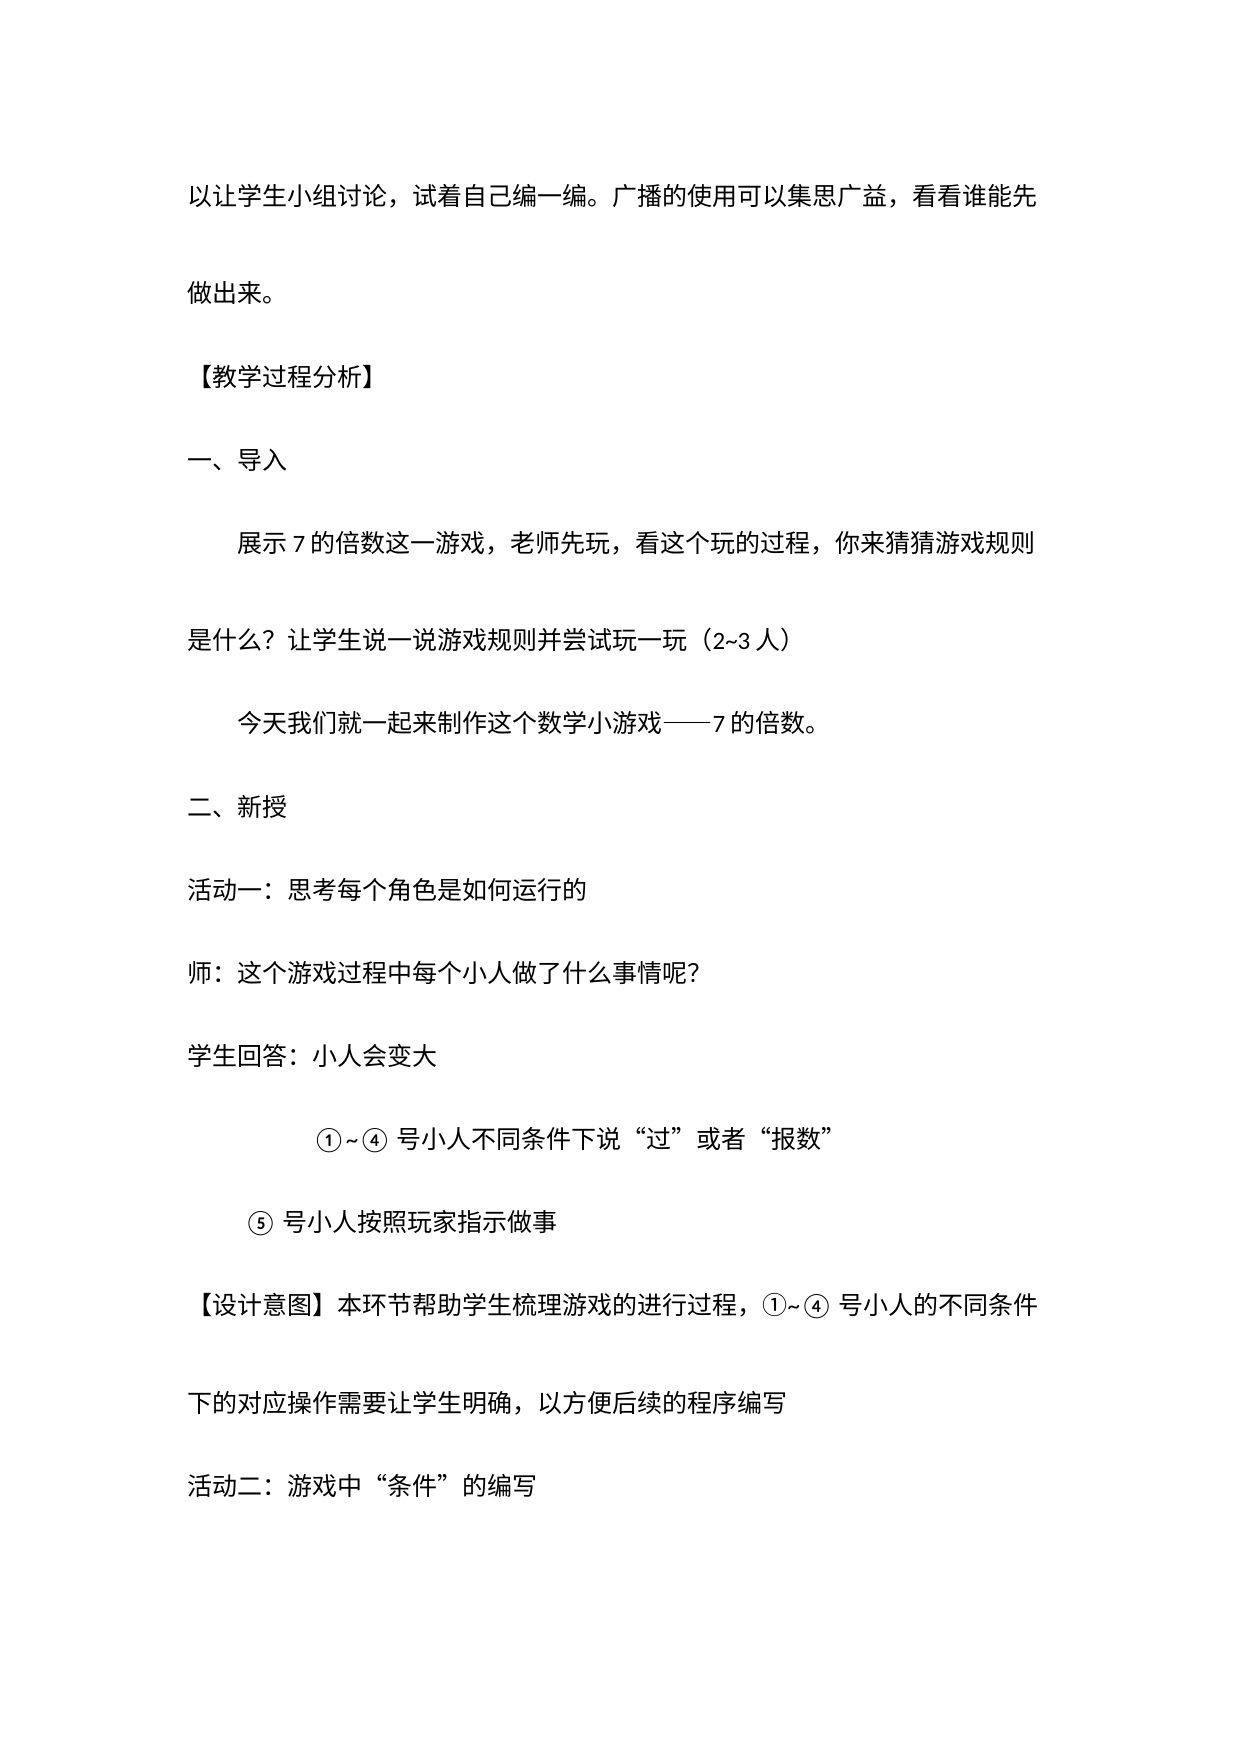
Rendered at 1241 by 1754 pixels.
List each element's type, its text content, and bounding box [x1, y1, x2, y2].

list 新授 [187, 773, 1053, 838]
list 【设计意图】本环节帮助学生梳理游戏的进行过程，①~④号小人的不同条件下的对应操作需要让学生明确，以方便后续的程序编写 [187, 1271, 1053, 1434]
list 学生回答：小人会变大 [187, 1022, 1053, 1087]
list 导入 [187, 426, 1053, 491]
list 师：这个游戏过程中每个小人做了什么事情呢？ [187, 939, 1053, 1004]
list 展示7的倍数这一游戏，老师先玩，看这个玩的过程，你来猜猜游戏规则是什么？让学生说一说游戏规则并尝试玩一玩（2~3人） [187, 509, 1053, 671]
list ①~④号小人不同条件下说“过”或者“报数” [187, 1105, 1053, 1170]
list 今天我们就一起来制作这个数学小游戏——7的倍数。 [187, 689, 1053, 754]
list ⑤号小人按照玩家指示做事 [187, 1188, 1053, 1253]
list 活动一：思考每个角色是如何运行的 [187, 856, 1053, 921]
text 【教学过程分析】 [187, 343, 1053, 408]
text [187, 162, 1053, 324]
list 活动二：游戏中“条件”的编写 [187, 1452, 1053, 1517]
